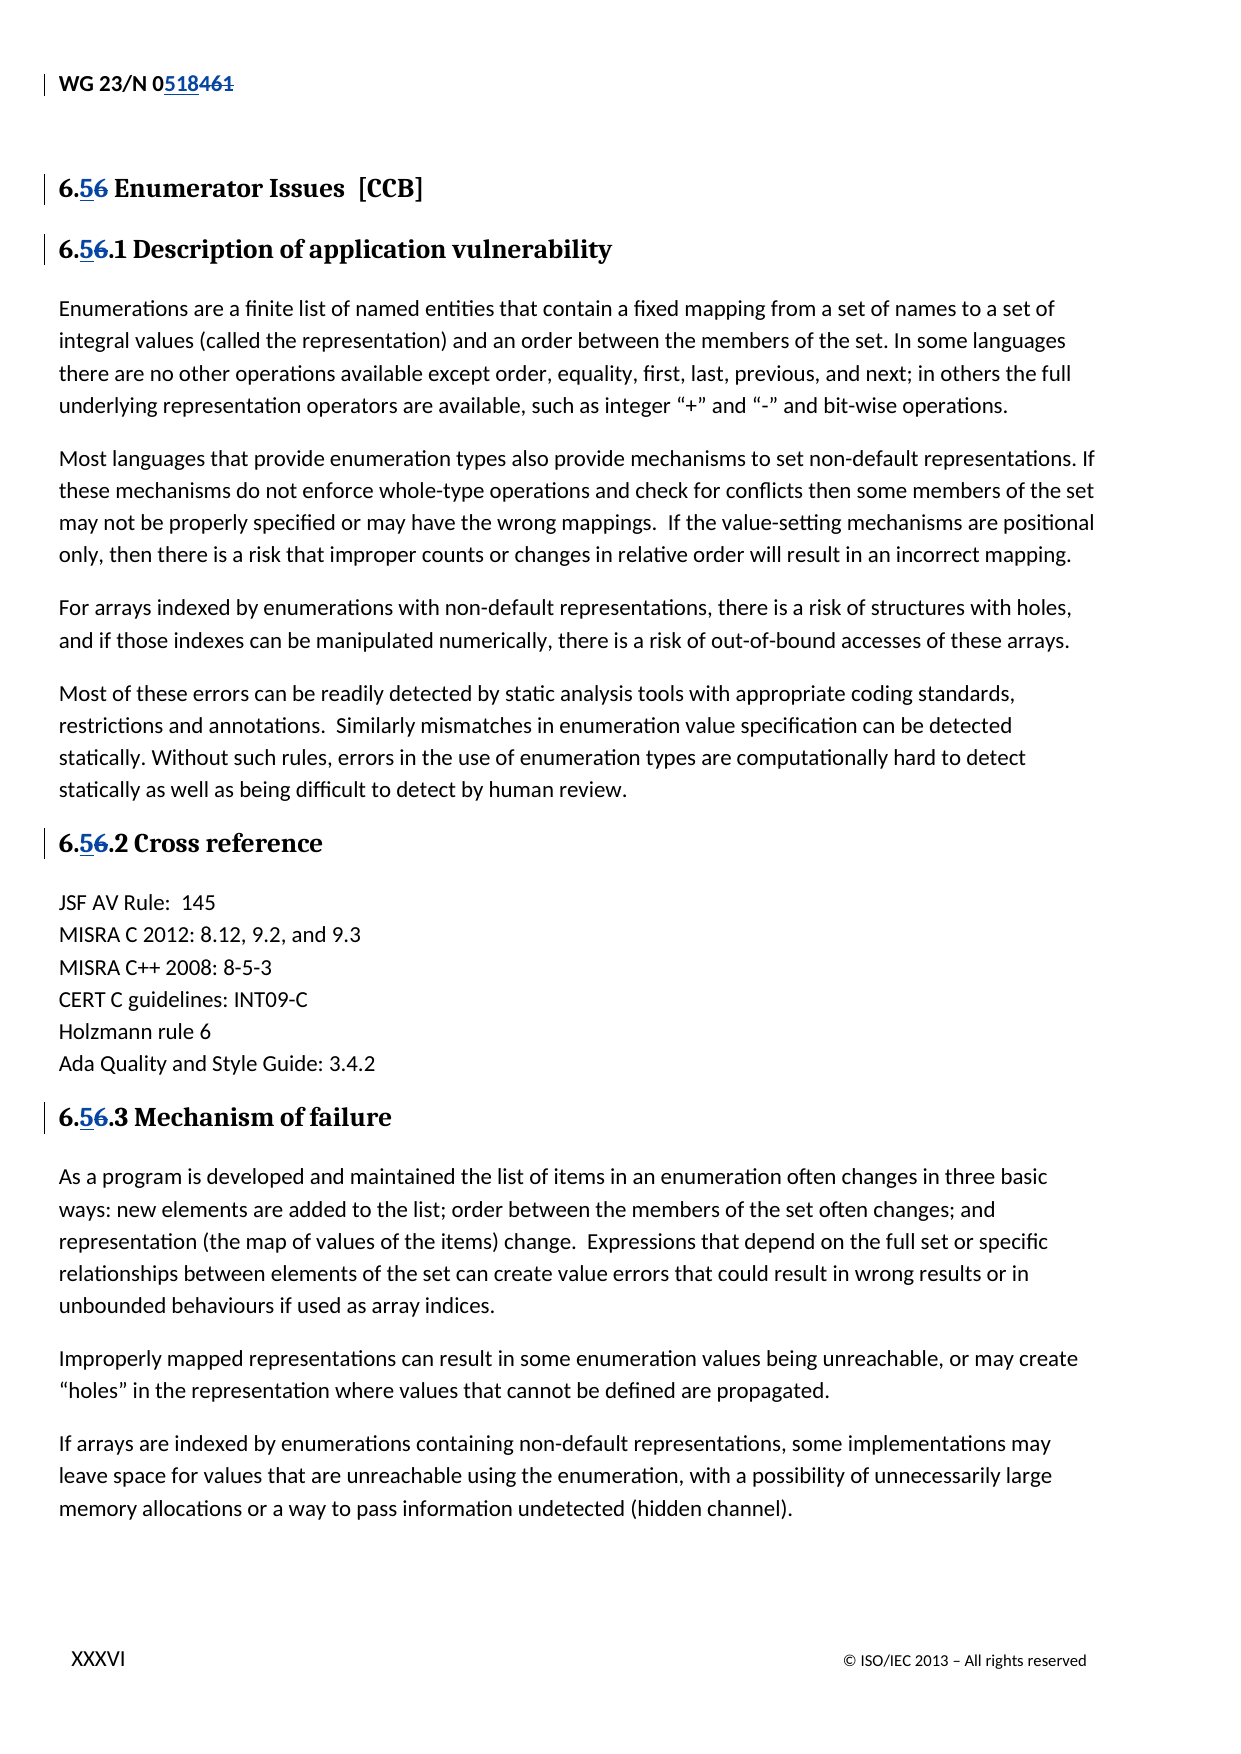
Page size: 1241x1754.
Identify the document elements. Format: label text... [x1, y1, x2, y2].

text If arrays are indexed by enumerations containing non-default representations, some implementations may leave space for values that are unreachable using the enumeration, with a possibility of unnecessarily large memory allocations or a way to pass information undetected (hidden channel). [58, 1429, 1099, 1522]
text For arrays indexed by enumerations with non-default representations, there is a risk of structures with holes, and if those indexes can be manipulated numerically, there is a risk of out-of-bound accesses of these arrays. [58, 593, 1099, 654]
text Enumerations are a finite list of named entities that contain a fixed mapping from a set of names to a set of integral values (called the representation) and an order between the members of the set. In some languages there are no other operations available except order, equality, first, last, previous, and next; in others the full underlying representation operators are available, such as integer “+” and “-” and bit-wise operations. [58, 294, 1099, 419]
text As a program is developed and maintained the list of items in an enumeration often changes in three basic ways: new elements are added to the list; order between the members of the set often changes; and representation (the map of values of the items) change. Expressions that depend on the full set or specific relationships between elements of the set can create value errors that could result in wrong results or in unbounded behaviours if used as array indices. [58, 1162, 1099, 1319]
text Ada Quality and Style Guide: 3.4.2 [58, 1049, 1099, 1077]
text JSF AV Rule: 145 [58, 888, 1099, 916]
subtitle 6. Enumerator Issues [CCB] [58, 173, 1099, 205]
subtitle 6..2 Cross reference [58, 828, 1099, 859]
text Most of these errors can be readily detected by static analysis tools with appropriate coding standards, restrictions and annotations. Similarly mismatches in enumeration value specification can be detected statically. Without such rules, errors in the use of enumeration types are computationally hard to detect statically as well as being difficult to detect by human review. [58, 679, 1099, 803]
subtitle 6..1 Description of application vulnerability [58, 234, 1099, 265]
subtitle 6..3 Mechanism of failure [58, 1102, 1099, 1133]
text CERT C guidelines: INT09-C [58, 985, 1099, 1013]
text Holzmann rule 6 [58, 1017, 1099, 1045]
text Improperly mapped representations can result in some enumeration values being unreachable, or may create “holes” in the representation where values that cannot be defined are propagated. [58, 1344, 1099, 1404]
text MISRA C 2012: 8.12, 9.2, and 9.3 [58, 921, 1099, 949]
text MISRA C++ 2008: 8-5-3 [58, 953, 1099, 981]
text Most languages that provide enumeration types also provide mechanisms to set non-default representations. If these mechanisms do not enforce whole-type operations and check for conflicts then some members of the set may not be properly specified or may have the wrong mappings. If the value-setting mechanisms are positional only, then there is a risk that improper counts or changes in relative order will result in an incorrect mapping. [58, 444, 1099, 568]
